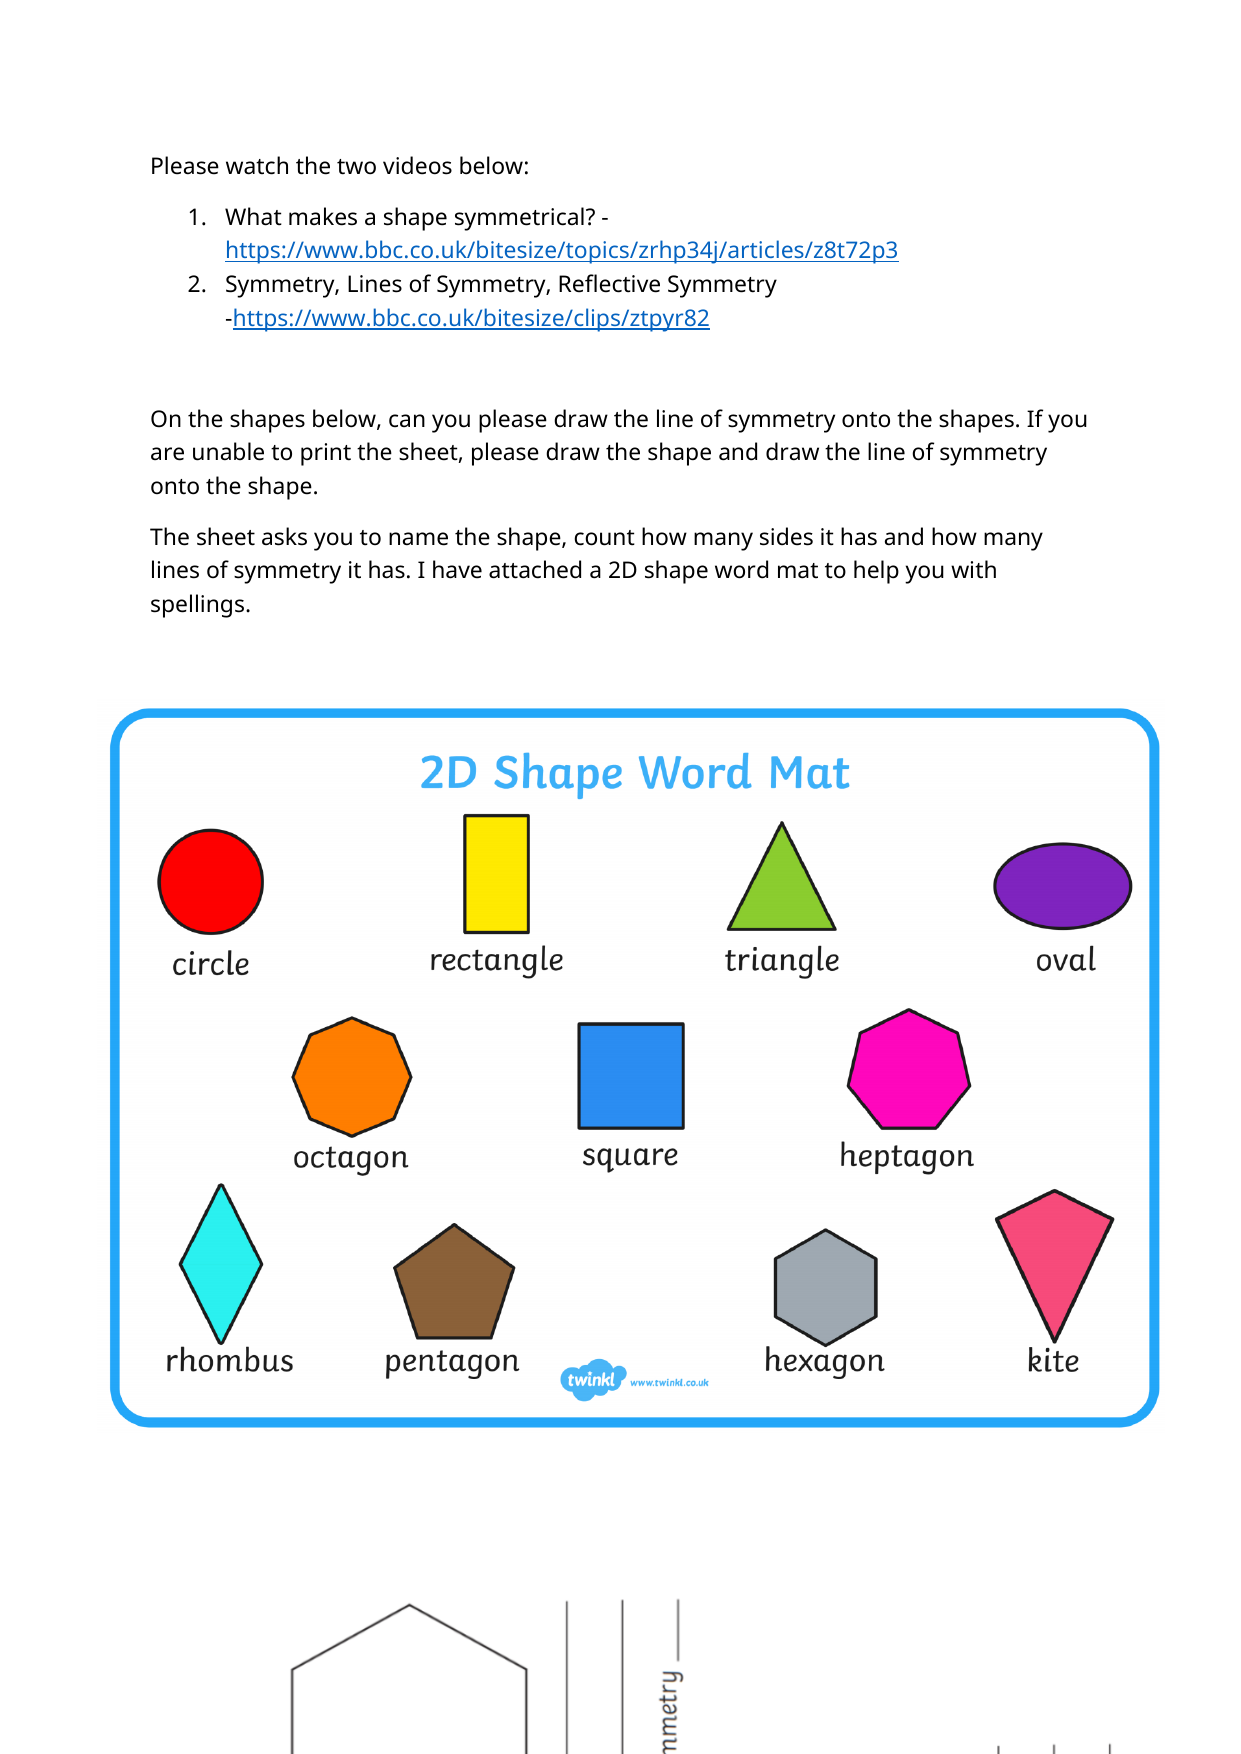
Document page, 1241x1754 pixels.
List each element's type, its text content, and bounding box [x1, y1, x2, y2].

picture [96, 698, 1166, 1433]
list Symmetry, Lines of Symmetry, Reflective Symmetry -https://www.bbc.co.uk/bitesize/clips/ztpyr82 [187, 268, 1090, 333]
text On the shapes below, can you please draw the line of symmetry onto the shapes. If you are unable to print the sheet, please draw the shape and draw the line of symmetry onto the shape. [150, 402, 1090, 501]
text Please watch the two videos below: [150, 150, 1090, 181]
text The sheet asks you to name the shape, count how many sides it has and how many lines of symmetry it has. I have attached a 2D shape word mat to help you with spellings. [150, 520, 1090, 619]
list What makes a shape symmetrical? - https://www.bbc.co.uk/bitesize/topics/zrhp34j/articles/z8t72p3 [187, 200, 1090, 265]
picture [106, 1550, 1148, 1754]
